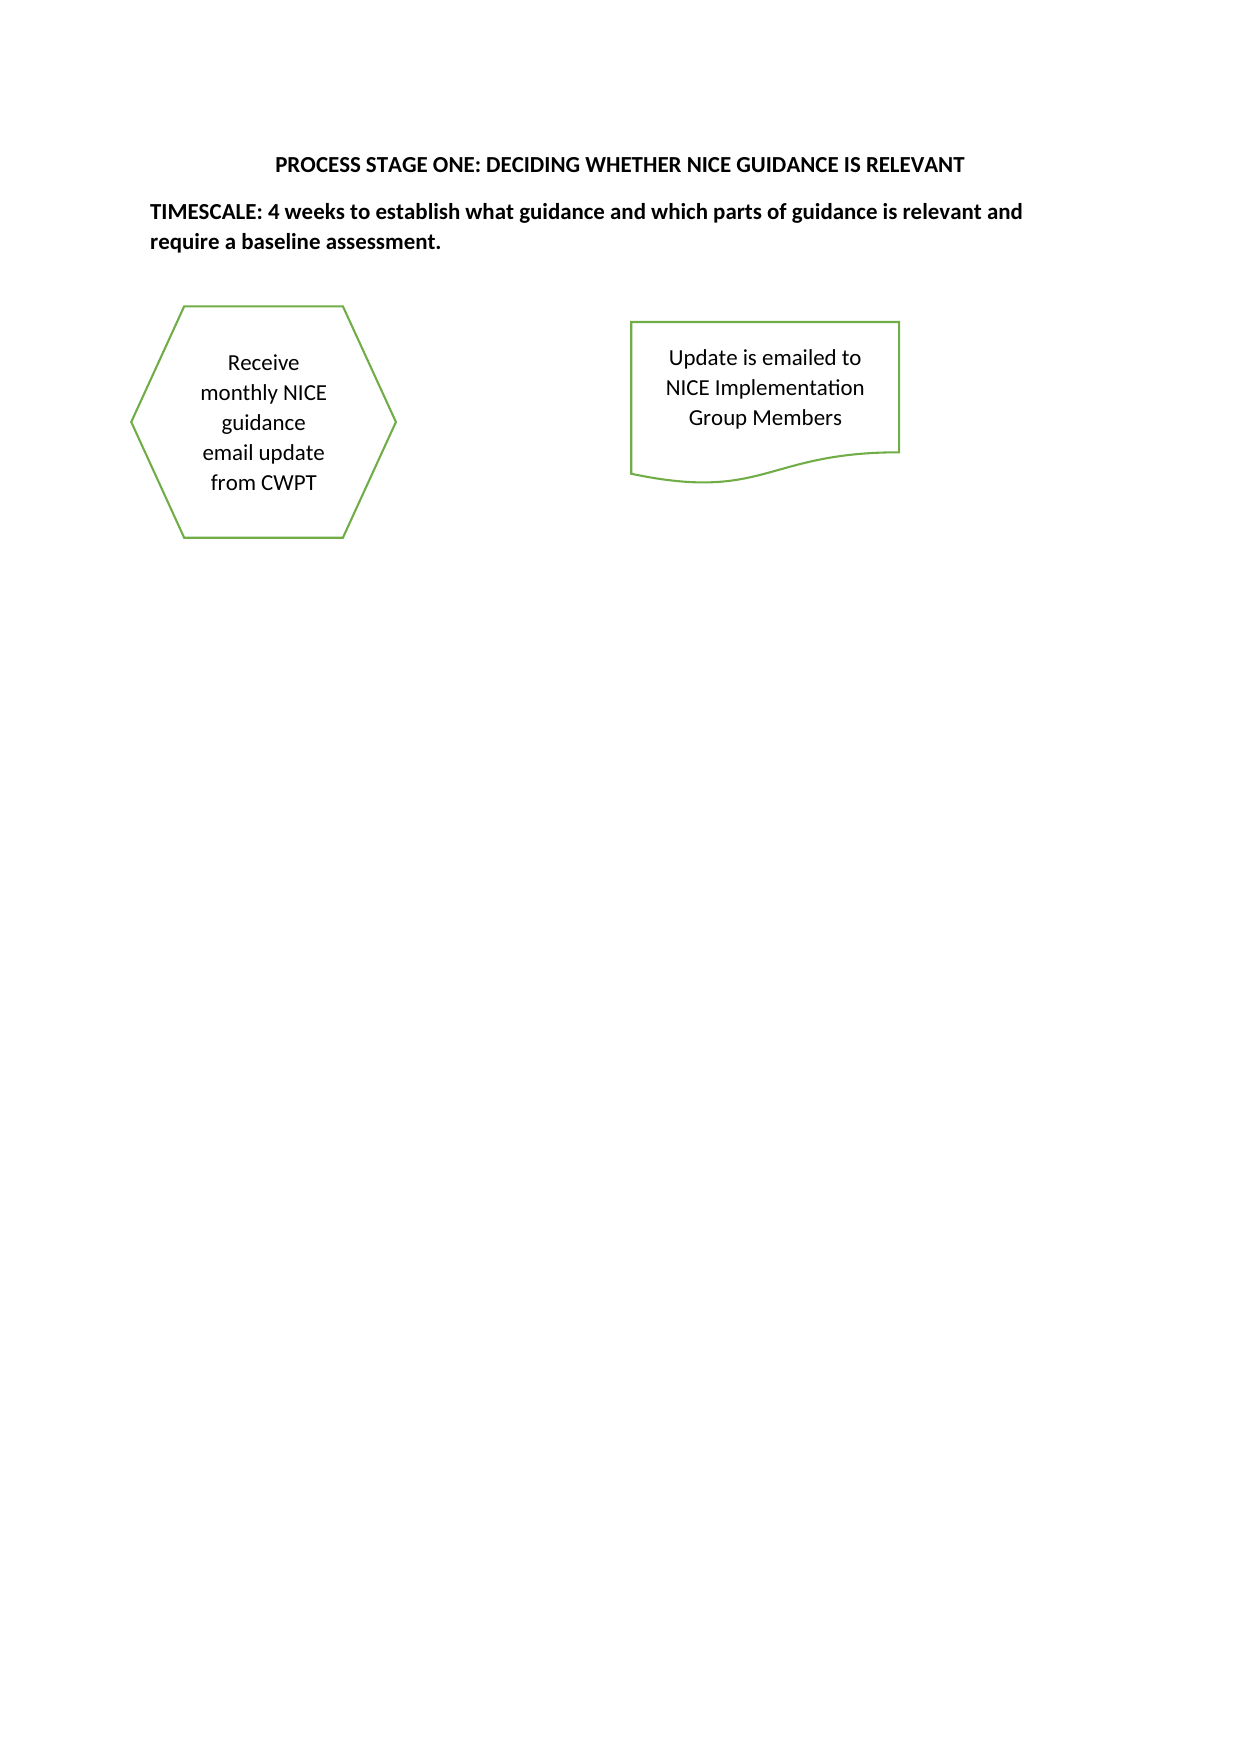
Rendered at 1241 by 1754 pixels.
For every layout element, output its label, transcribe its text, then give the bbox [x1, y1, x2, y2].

text TIMESCALE: 4 weeks to establish what guidance and which parts of guidance is relevant and require a baseline assessment. [150, 197, 1090, 255]
text PROCESS STAGE ONE: DECIDING WHETHER NICE GUIDANCE IS RELEVANT [150, 150, 1090, 178]
